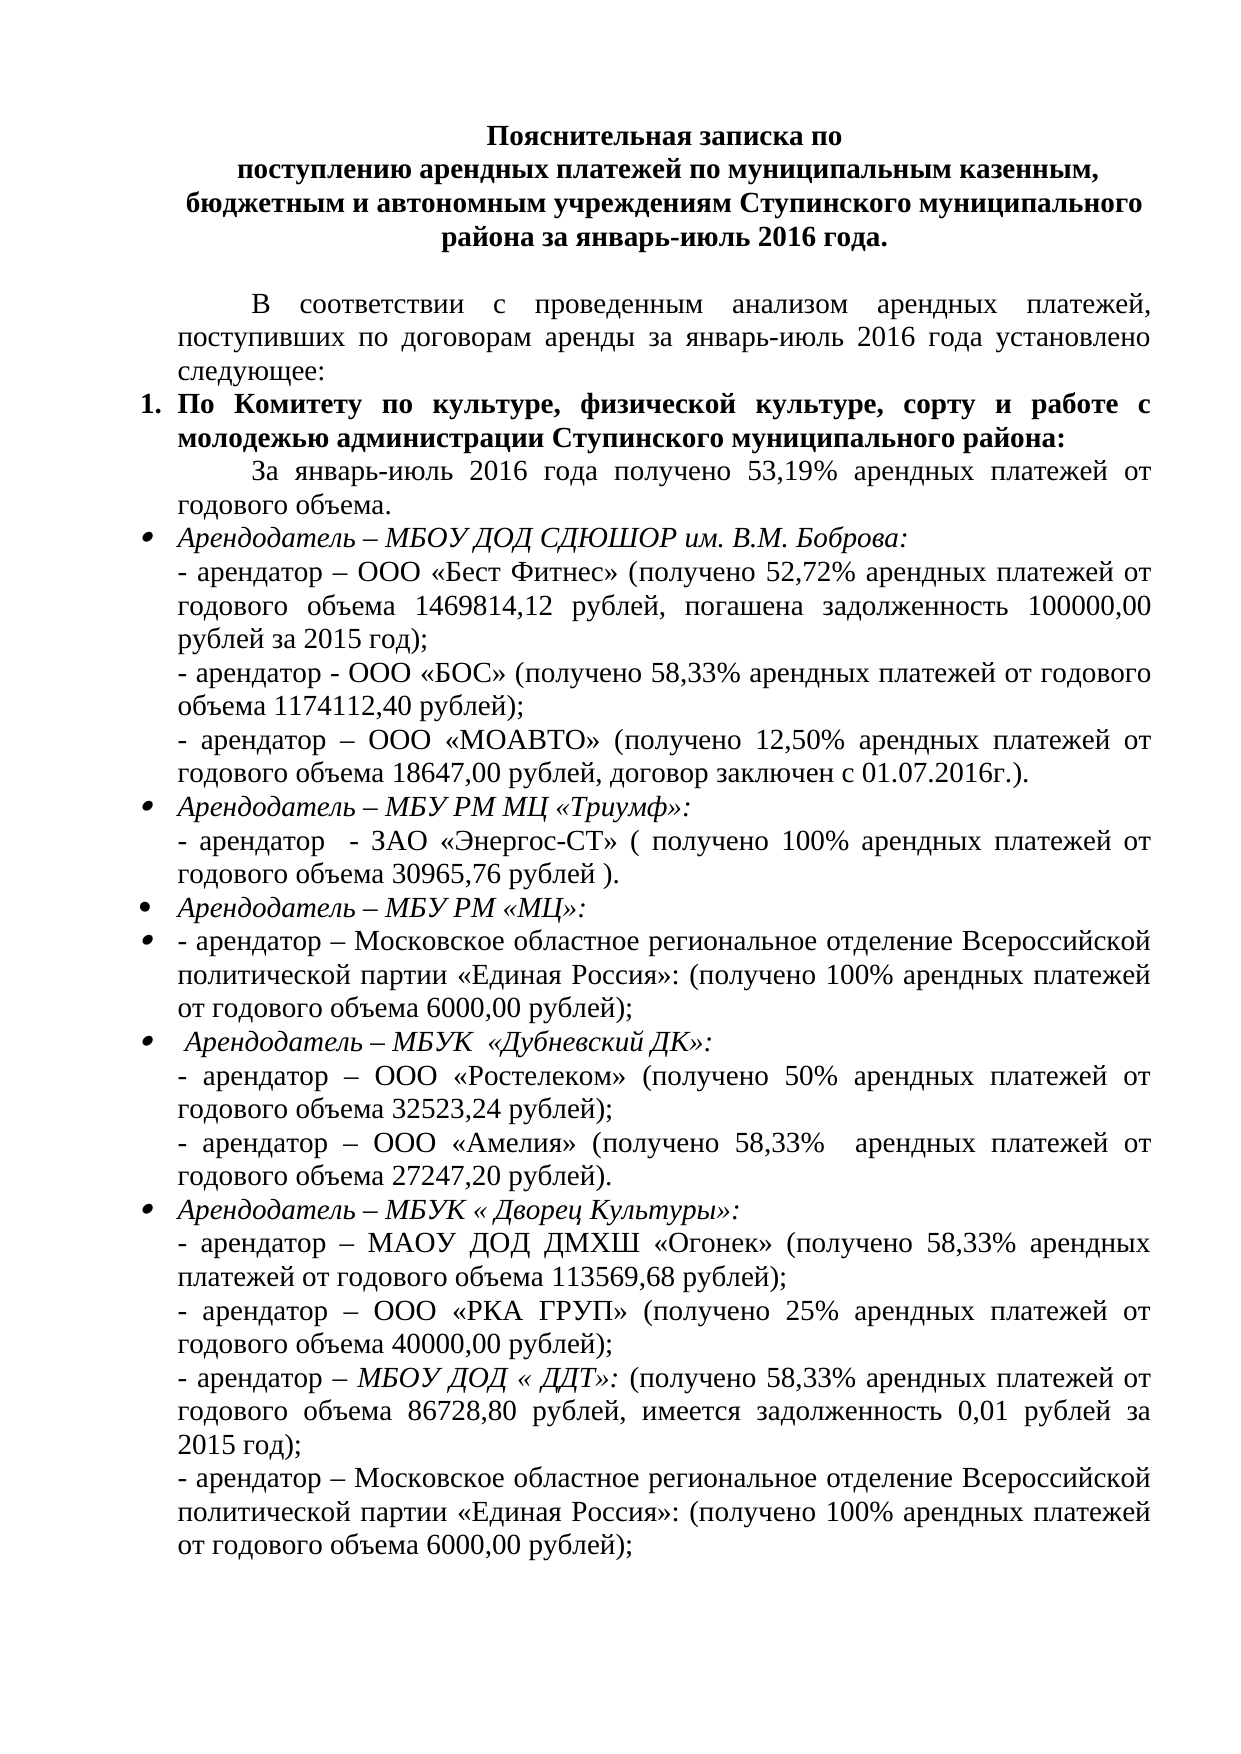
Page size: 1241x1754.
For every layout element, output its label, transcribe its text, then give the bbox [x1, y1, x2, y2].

list - арендатор - ЗАО «Энергос-СТ» ( получено 100% арендных платежей от годового объема 30965,76 рублей ). [177, 823, 1152, 890]
text - арендатор – ООО «Ростелеком» (получено 50% арендных платежей от годового объема 32523,24 рублей); [177, 1058, 1152, 1125]
list Арендодатель – МБУК «Дубневский ДК»: [140, 1024, 1152, 1058]
text - арендатор – Московское областное региональное отделение Всероссийской политической партии «Единая Россия»: (получено 100% арендных платежей от годового объема 6000,00 рублей); [177, 1460, 1152, 1561]
list Арендодатель – МБУ РМ МЦ «Триумф»: [140, 789, 1152, 823]
text поступлению арендных платежей по муниципальным казенным, бюджетным и автономным учреждениям Ступинского муниципального района за январь-июль 2016 года. [177, 152, 1152, 252]
text - арендатор - ООО «БОС» (получено 58,33% арендных платежей от годового объема 1174112,40 рублей); [177, 655, 1152, 722]
list По Комитету по культуре, физической культуре, сорту и работе с молодежью администрации Ступинского муниципального района: [140, 386, 1152, 453]
text - арендатор – МБОУ ДОД « ДДТ»: (получено 58,33% арендных платежей от годового объема 86728,80 рублей, имеется задолженность 0,01 рублей за 2015 год); [177, 1360, 1152, 1460]
text - арендатор – ООО «МОАВТО» (получено 12,50% арендных платежей от годового объема 18647,00 рублей, договор заключен с 01.07.2016г.). [177, 722, 1152, 789]
text Пояснительная записка по [177, 118, 1152, 152]
text В соответствии с проведенным анализом арендных платежей, поступивших по договорам аренды за январь-июль 2016 года установлено следующее: [177, 286, 1152, 386]
list - арендатор – Московское областное региональное отделение Всероссийской политической партии «Единая Россия»: (получено 100% арендных платежей от годового объема 6000,00 рублей); [140, 923, 1152, 1024]
list Арендодатель – МБУ РМ «МЦ»: [140, 890, 1152, 923]
text - арендатор – ООО «Бест Фитнес» (получено 52,72% арендных платежей от годового объема 1469814,12 рублей, погашена задолженность 100000,00 рублей за 2015 год); [177, 554, 1152, 655]
text - арендатор – ООО «Амелия» (получено 58,33% арендных платежей от годового объема 27247,20 рублей). [177, 1125, 1152, 1192]
text - арендатор – МАОУ ДОД ДМХШ «Огонек» (получено 58,33% арендных платежей от годового объема 113569,68 рублей); [177, 1226, 1152, 1293]
list За январь-июль 2016 года получено 53,19% арендных платежей от годового объема. [177, 453, 1152, 521]
list Арендодатель – МБУК « Дворец Культуры»: [140, 1192, 1152, 1226]
text - арендатор – ООО «РКА ГРУП» (получено 25% арендных платежей от годового объема 40000,00 рублей); [177, 1293, 1152, 1360]
list Арендодатель – МБОУ ДОД СДЮШОР им. В.М. Боброва: [140, 521, 1152, 554]
